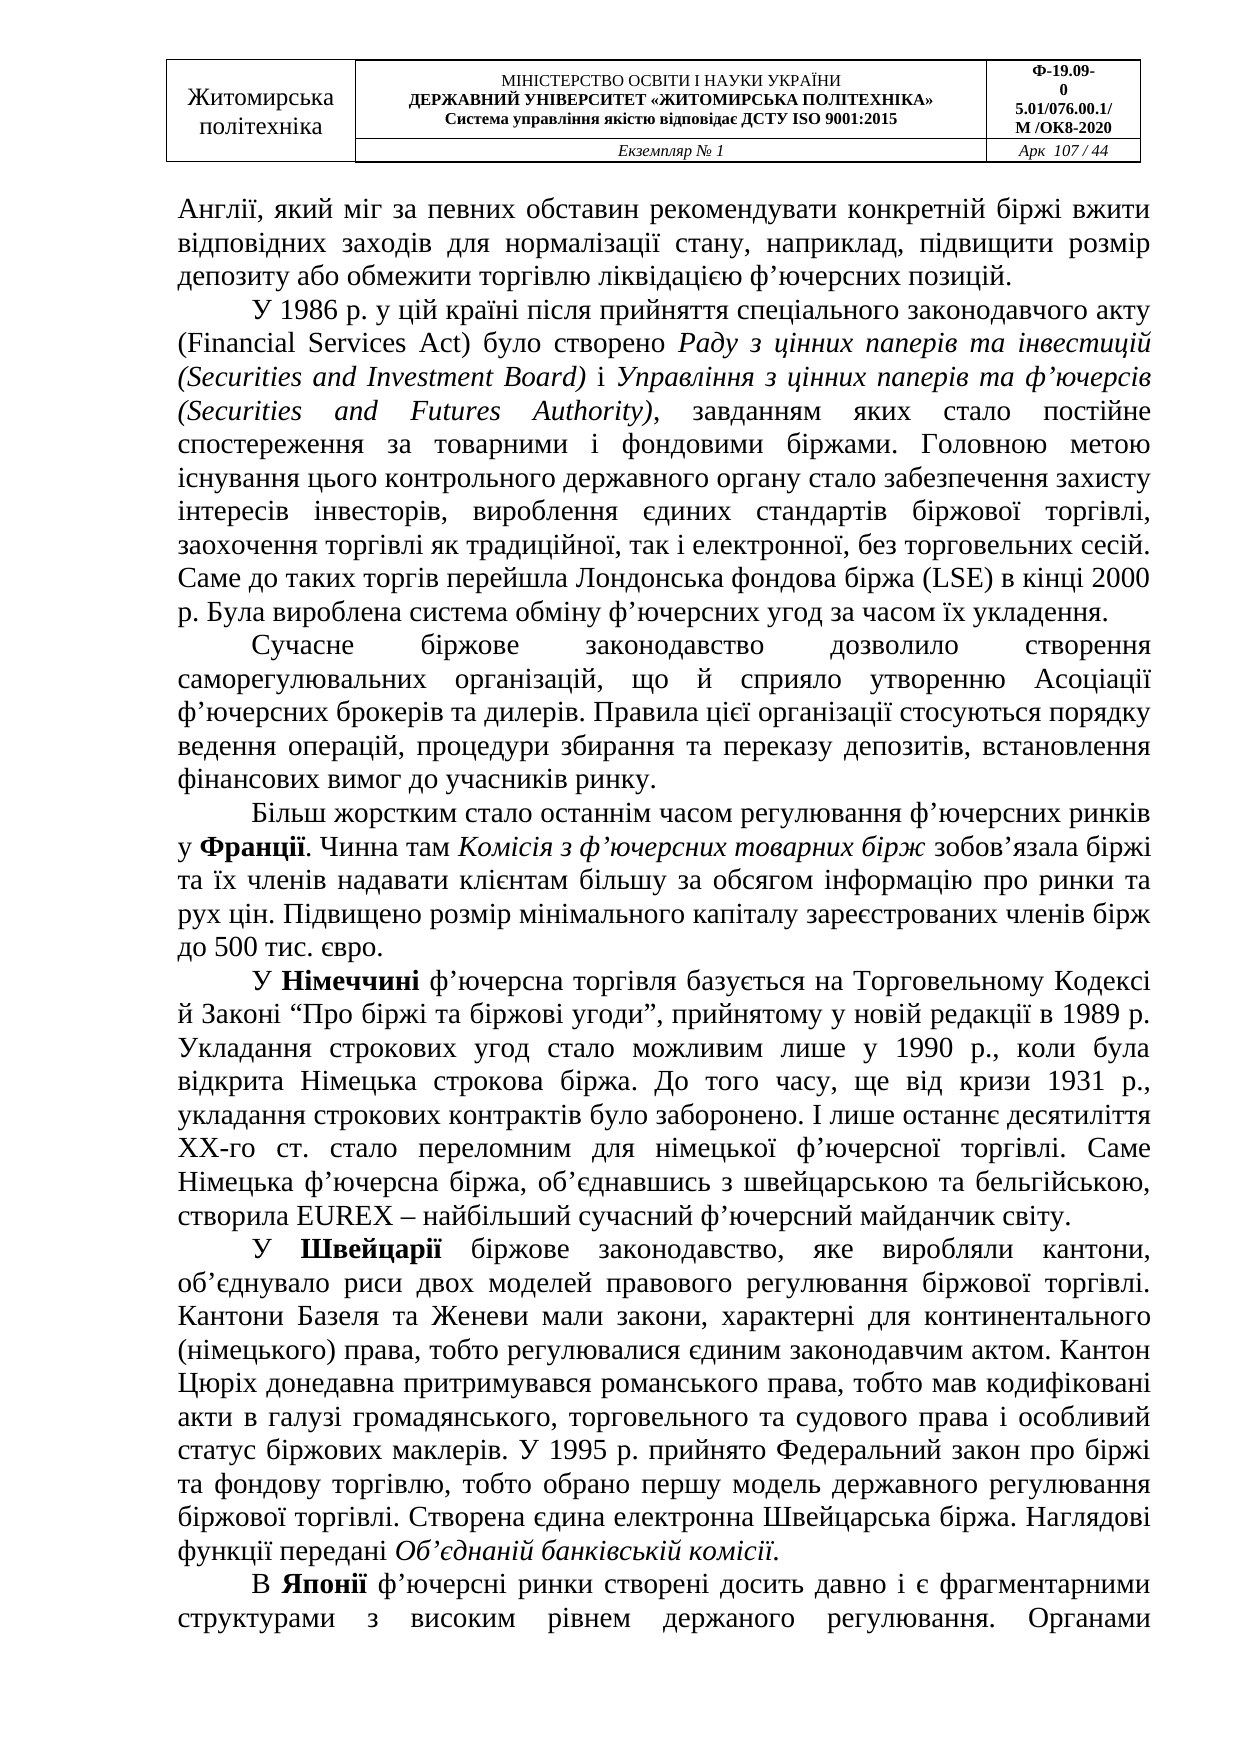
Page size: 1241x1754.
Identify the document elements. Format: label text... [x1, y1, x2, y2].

text У Німеччині ф’ючерсна торгівля базується на Торговельному Кодексі й Законі “Про біржі та біржові угоди”, прийнятому у новій редакції в 1989 р. Укладання строкових угод стало можливим лише у 1990 р., коли була відкрита Німецька строкова біржа. До того часу, ще від кризи 1931 р., укладання строкових контрактів було заборонено. І лише останнє десятиліття ХХ-го ст. стало переломним для німецької ф’ючерсної торгівлі. Саме Німецька ф’ючерсна біржа, об’єднавшись з швейцарською та бельгійською, створила EUREX – найбільший сучасний ф’ючерсний майданчик світу. [177, 963, 1152, 1231]
text У Швейцарії біржове законодавство, яке виробляли кантони, об’єднувало риси двох моделей правового регулювання біржової торгівлі. Кантони Базеля та Женеви мали закони, характерні для континентального (німецького) права, тобто регулювалися єдиним законодавчим актом. Кантон Цюріх донедавна притримувався романського права, тобто мав кодифіковані акти в галузі громадянського, торговельного та судового права і особливий статус біржових маклерів. У 1995 р. прийнято Федеральний закон про біржі та фондову торгівлю, тобто обрано першу модель державного регулювання біржової торгівлі. Створена єдина електронна Швейцарська біржа. Наглядові функції передані Об’єднаній банківській комісії. [177, 1231, 1152, 1567]
text У 1986 р. у цій країні після прийняття спеціального законодавчого акту (Financial Services Act) було створено Раду з цінних паперів та інвестицій (Securities and Investment Board) і Управління з цінних паперів та ф’ючерсів (Securities and Futures Authority), завданням яких стало постійне спостереження за товарними і фондовими біржами. Головною метою існування цього контрольного державного органу стало забезпечення захисту інтересів інвесторів, вироблення єдиних стандартів біржової торгівлі, заохочення торгівлі як традиційної, так і електронної, без торговельних сесій. Саме до таких торгів перейшла Лондонська фондова біржа (LSE) в кінці 2000 р. Була вироблена система обміну ф’ючерсних угод за часом їх укладення. [177, 292, 1152, 627]
text Сучасне біржове законодавство дозволило створення саморегулювальних організацій, що й сприяло утворенню Асоціації ф’ючерсних брокерів та дилерів. Правила цієї організації стосуються порядку ведення операцій, процедури збирання та переказу депозитів, встановлення фінансових вимог до учасників ринку. [177, 627, 1152, 795]
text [177, 191, 1152, 292]
text Більш жорстким стало останнім часом регулювання ф’ючерсних ринків у Франції. Чинна там Комісія з ф’ючерсних товарних бірж зобов’язала біржі та їх членів надавати клієнтам більшу за обсягом інформацію про ринки та рух цін. Підвищено розмір мінімального капіталу зареєстрованих членів бірж до 500 тис. євро. [177, 795, 1152, 963]
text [177, 1567, 1152, 1634]
